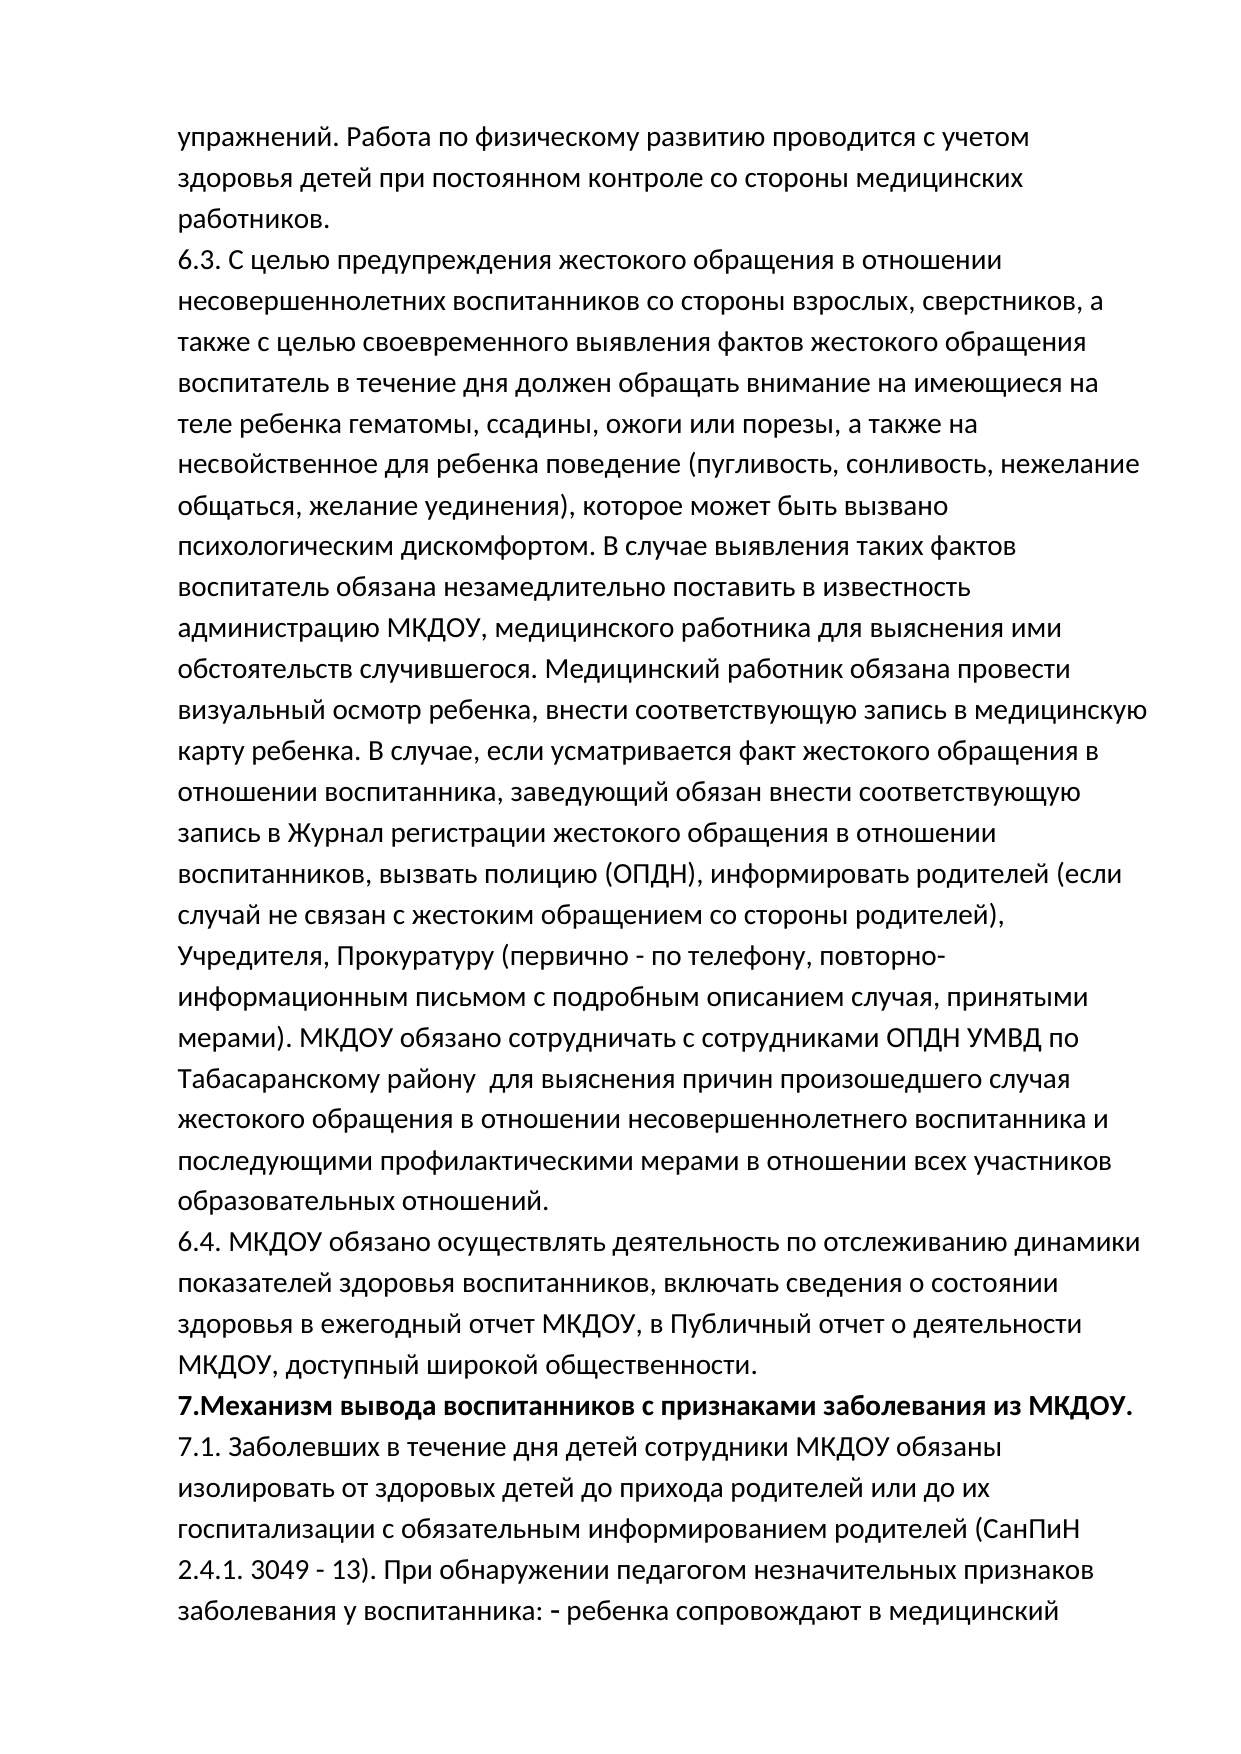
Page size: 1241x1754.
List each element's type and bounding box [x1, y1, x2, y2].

text [177, 118, 1152, 1627]
